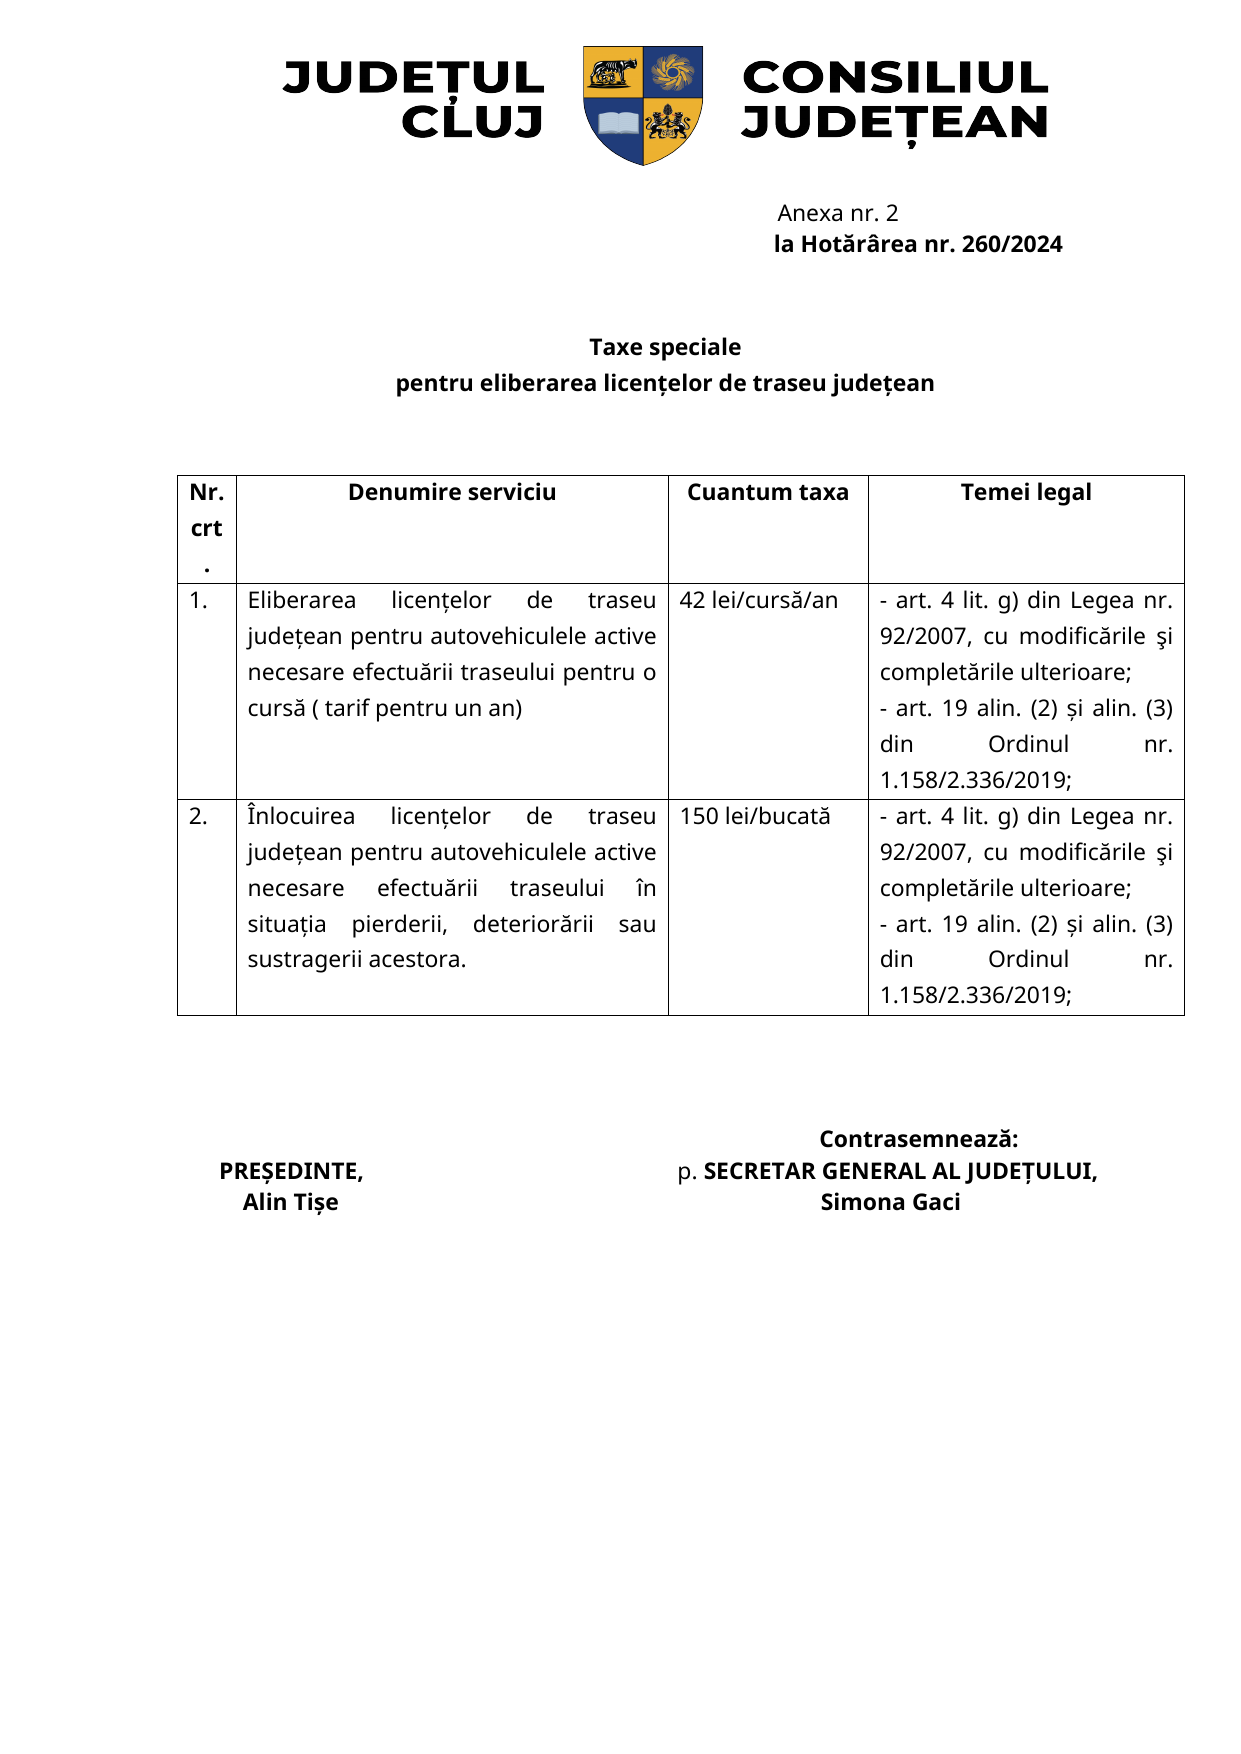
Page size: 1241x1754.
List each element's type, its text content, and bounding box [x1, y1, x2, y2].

table_cell Înlocuirea licențelor de traseu județean pentru autovehiculele active necesare efectuării traseului în situația pierderii, deteriorării sau sustragerii acestora. [237, 800, 668, 1014]
text Alin Tișe Simona Gaci [177, 1186, 1153, 1217]
text PREŞEDINTE, p. SECRETAR GENERAL AL JUDEŢULUI, [177, 1154, 1153, 1186]
text pentru eliberarea licențelor de traseu județean [177, 367, 1153, 398]
table_cell 150 lei/bucată [669, 800, 868, 1014]
table_cell - art. 4 lit. g) din Legea nr. 92/2007, cu modificările şi completările ulterioare; - art. 19 alin. (2) și alin. (3) din Ordinul nr. 1.158/2.336/2019; [869, 800, 1184, 1014]
table_cell - art. 4 lit. g) din Legea nr. 92/2007, cu modificările şi completările ulterioare; - art. 19 alin. (2) și alin. (3) din Ordinul nr. 1.158/2.336/2019; [869, 584, 1184, 799]
picture [282, 46, 1049, 166]
text la Hotărârea nr. 260/2024 [627, 228, 1153, 259]
table_cell 2. [178, 800, 236, 1014]
table_header Temei legal [869, 476, 1184, 583]
table_header Nr. crt. [178, 476, 236, 583]
text Taxe speciale [177, 331, 1153, 362]
table_header Cuantum taxa [669, 476, 868, 583]
table_cell Eliberarea licențelor de traseu județean pentru autovehiculele active necesare efectuării traseului pentru o cursă ( tarif pentru un an) [237, 584, 668, 799]
table_header Denumire serviciu [237, 476, 668, 583]
text Anexa nr. 2 [702, 197, 1153, 228]
text Contrasemnează: [177, 1123, 1153, 1154]
table_cell 1. [178, 584, 236, 799]
table_cell 42 lei/cursă/an [669, 584, 868, 799]
